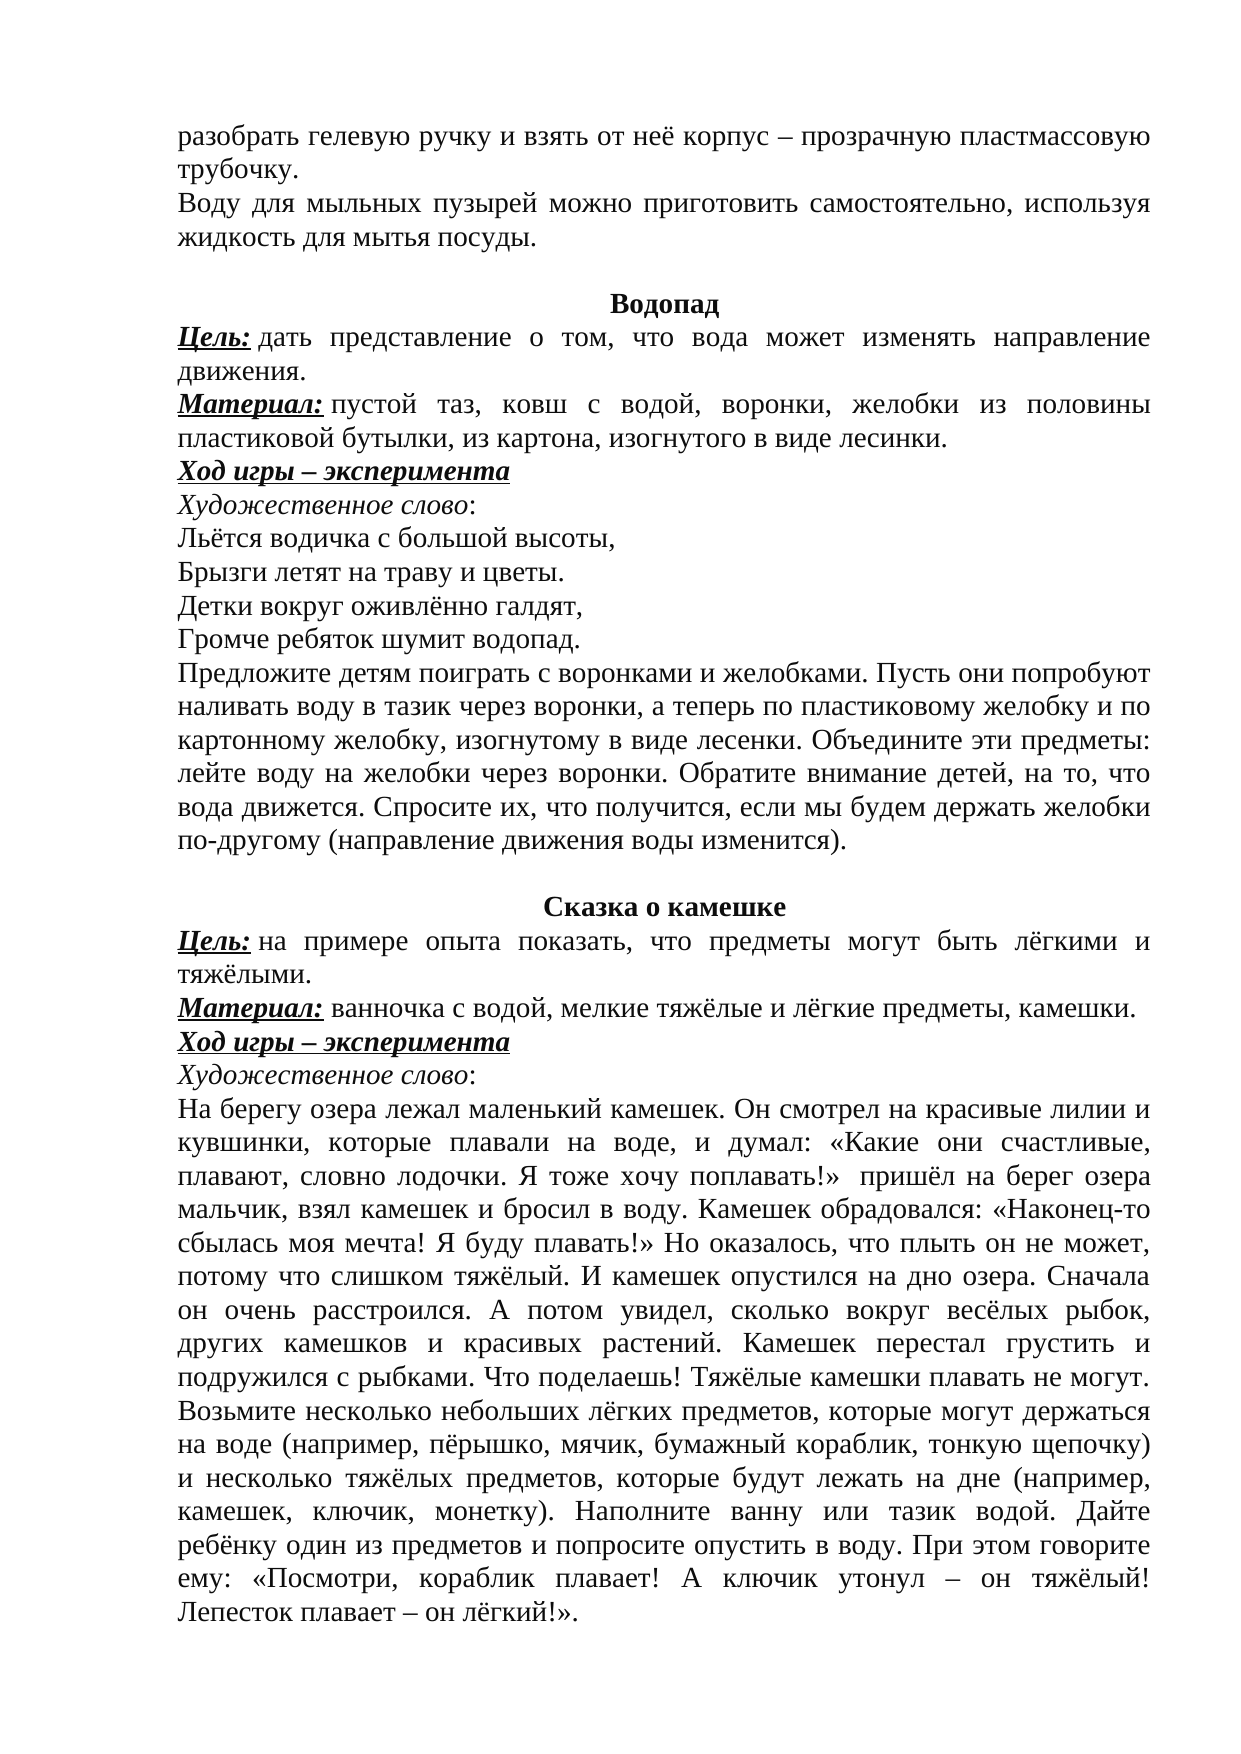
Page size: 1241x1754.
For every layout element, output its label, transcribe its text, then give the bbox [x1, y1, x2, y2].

text Громче ребяток шумит водопад. [177, 621, 1152, 655]
text Художественное слово: [177, 1057, 1152, 1091]
text Материал: ванночка с водой, мелкие тяжёлые и лёгкие предметы, камешки. [177, 990, 1152, 1024]
text Предложите детям поиграть с воронками и желобками. Пусть они попробуют наливать воду в тазик через воронки, а теперь по пластиковому желобку и по картонному желобку, изогнутому в виде лесенки. Объедините эти предметы: лейте воду на желобки через воронки. Обратите внимание детей, на то, что вода движется. Спросите их, что получится, если мы будем держать желобки по-другому (направление движения воды изменится). [177, 655, 1152, 856]
text Художественное слово: [177, 487, 1152, 521]
text Ход игры – эксперимента [177, 453, 1152, 487]
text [177, 118, 1152, 185]
text Материал: пустой таз, ковш с водой, воронки, желобки из половины пластиковой бутылки, из картона, изогнутого в виде лесинки. [177, 386, 1152, 453]
text Льётся водичка с большой высоты, [177, 521, 1152, 554]
text Цель: дать представление о том, что вода может изменять направление движения. [177, 319, 1152, 386]
text Водопад [177, 286, 1152, 319]
text Сказка о камешке [177, 889, 1152, 923]
text Ход игры – эксперимента [177, 1024, 1152, 1057]
text На берегу озера лежал маленький камешек. Он смотрел на красивые лилии и кувшинки, которые плавали на воде, и думал: «Какие они счастливые, плавают, словно лодочки. Я тоже хочу поплавать!» пришёл на берег озера мальчик, взял камешек и бросил в воду. Камешек обрадовался: «Наконец-то сбылась моя мечта! Я буду плавать!» Но оказалось, что плыть он не может, потому что слишком тяжёлый. И камешек опустился на дно озера. Сначала он очень расстроился. А потом увидел, сколько вокруг весёлых рыбок, других камешков и красивых растений. Камешек перестал грустить и подружился с рыбками. Что поделаешь! Тяжёлые камешки плавать не могут. Возьмите несколько небольших лёгких предметов, которые могут держаться на воде (например, пёрышко, мячик, бумажный кораблик, тонкую щепочку) и несколько тяжёлых предметов, которые будут лежать на дне (например, камешек, ключик, монетку). Наполните ванну или тазик водой. Дайте ребёнку один из предметов и попросите опустить в воду. При этом говорите ему: «Посмотри, кораблик плавает! А ключик утонул – он тяжёлый! Лепесток плавает – он лёгкий!». [177, 1091, 1152, 1627]
text Цель: на примере опыта показать, что предметы могут быть лёгкими и тяжёлыми. [177, 923, 1152, 990]
text Детки вокруг оживлённо галдят, [177, 588, 1152, 621]
text Воду для мыльных пузырей можно приготовить самостоятельно, используя жидкость для мытья посуды. [177, 185, 1152, 252]
text Брызги летят на траву и цветы. [177, 554, 1152, 588]
